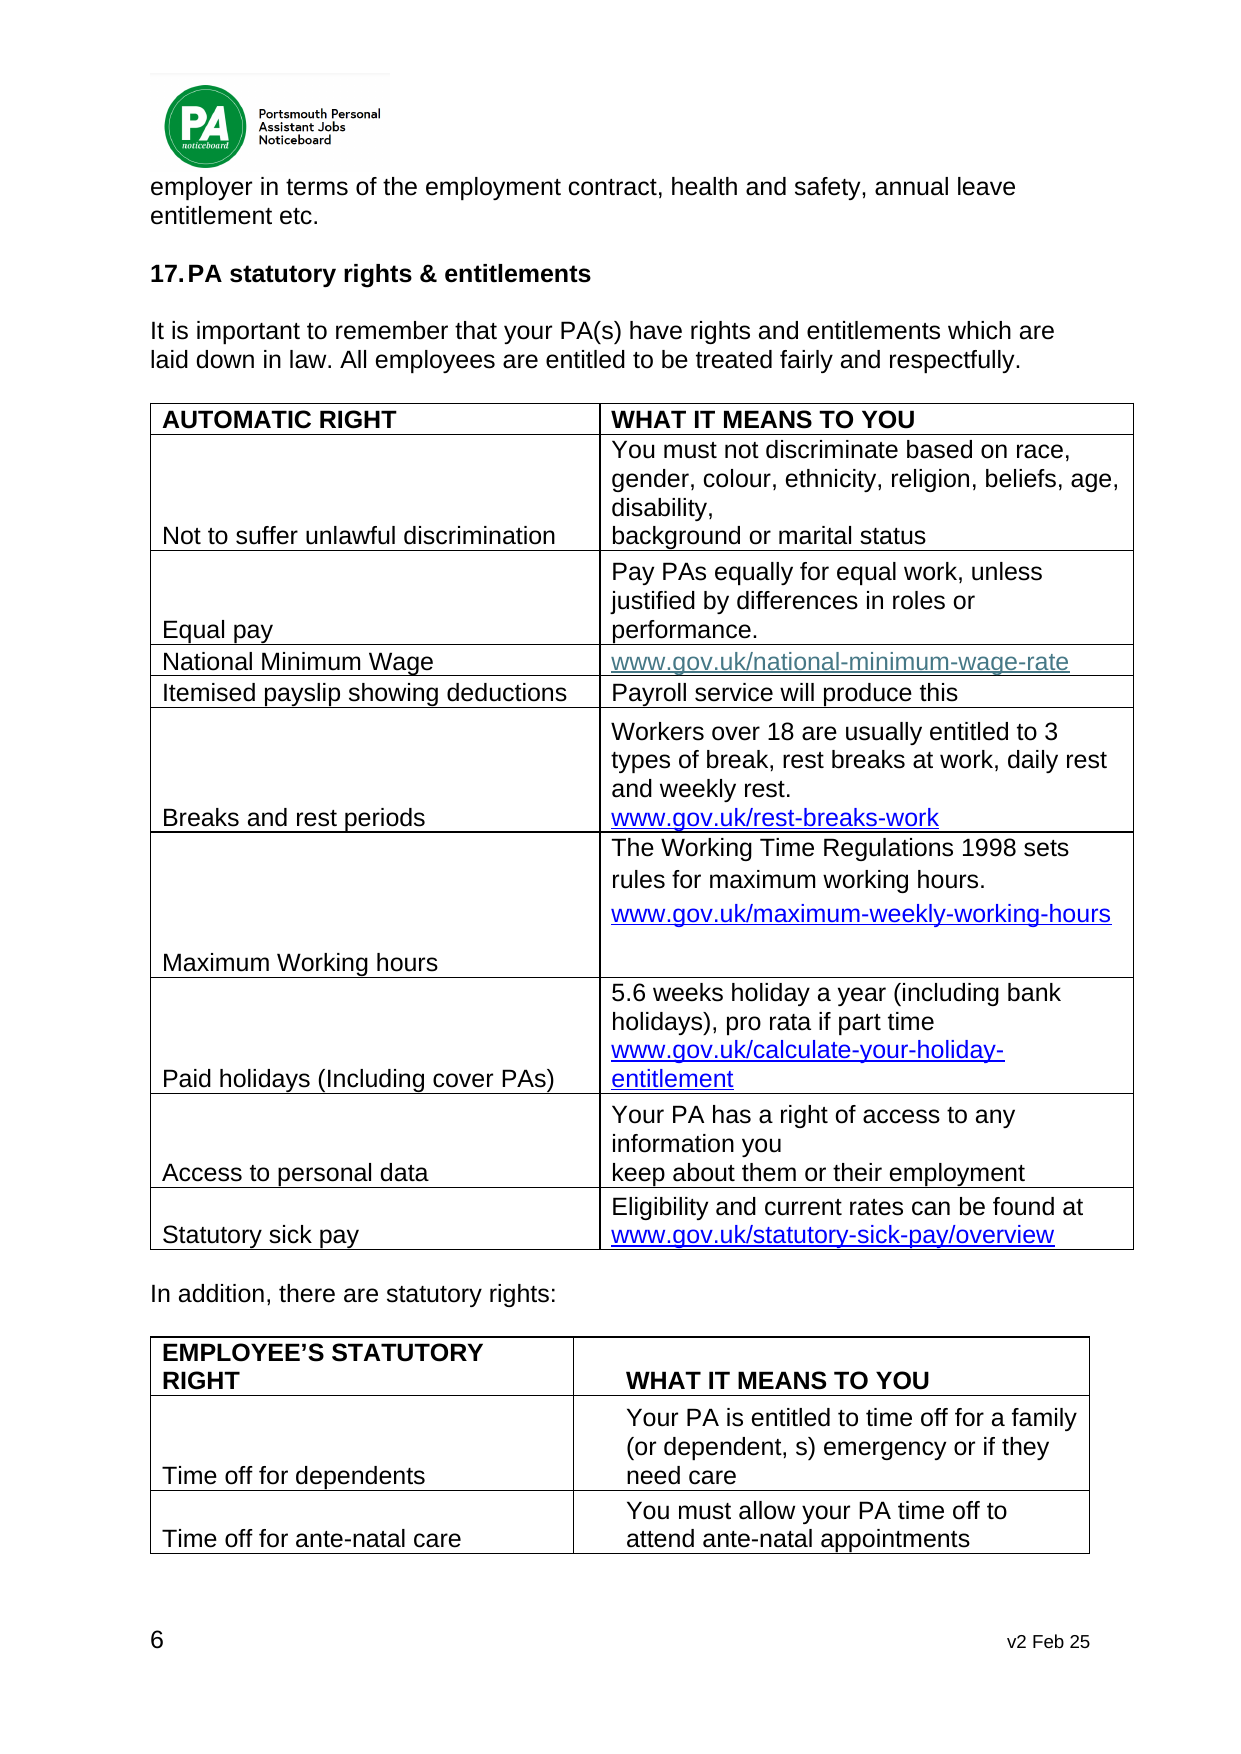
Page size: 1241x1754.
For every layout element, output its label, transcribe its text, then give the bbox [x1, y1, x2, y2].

table_cell Workers over 18 are usually entitled to 3 types of break, rest breaks at work, daily rest and weekly rest. www.gov.uk/rest-breaks-work [601, 708, 1133, 831]
list PA statutory rights & entitlements [150, 259, 1090, 287]
table_cell The Working Time Regulations 1998 sets rules for maximum working hours. www.gov.uk/maximum-weekly-working-hours [601, 833, 1133, 977]
table_cell Breaks and rest periods [151, 708, 599, 831]
text In addition, there are statutory rights: [150, 1279, 1090, 1308]
table_cell Your PA has a right of access to any information you keep about them or their employment [601, 1094, 1133, 1187]
table_cell Payroll service will produce this [601, 676, 1133, 707]
table_cell You must allow your PA time off to attend ante-natal appointments [615, 1491, 1089, 1553]
table_cell National Minimum Wage [151, 645, 599, 675]
table_cell Time off for ante-natal care [151, 1491, 573, 1553]
table_cell Not to suffer unlawful discrimination [151, 435, 599, 550]
table_cell Paid holidays (Including cover PAs) [151, 978, 599, 1093]
table_header WHAT IT MEANS TO YOU [615, 1338, 1089, 1395]
table_cell Pay PAs equally for equal work, unless justified by differences in roles or performance. [601, 551, 1133, 644]
table_cell Maximum Working hours [151, 833, 599, 977]
table_header EMPLOYEE’S STATUTORY RIGHT [151, 1338, 573, 1395]
table_cell Equal pay [151, 551, 599, 644]
table_cell [574, 1491, 614, 1553]
text It is important to remember that your PA(s) have rights and entitlements which are laid down in law. All employees are entitled to be treated fairly and respectfully. [150, 316, 1090, 374]
table_cell Eligibility and current rates can be found at www.gov.uk/statutory-sick-pay/overview [601, 1188, 1133, 1249]
table_header WHAT IT MEANS TO YOU [601, 404, 1133, 434]
table_cell You must not discriminate based on race, gender, colour, ethnicity, religion, beliefs, age, disability, background or marital status [601, 435, 1133, 550]
table_cell Time off for dependents [151, 1396, 573, 1490]
table_header [574, 1338, 614, 1395]
table_cell Access to personal data [151, 1094, 599, 1187]
table_cell Statutory sick pay [151, 1188, 599, 1249]
table_cell www.gov.uk/national-minimum-wage-rate [601, 645, 1133, 675]
table_cell Itemised payslip showing deductions [151, 676, 599, 707]
table_cell Your PA is entitled to time off for a family (or dependent, s) emergency or if they need care [615, 1396, 1089, 1490]
picture [150, 73, 390, 172]
table_cell [574, 1396, 614, 1490]
table_cell 5.6 weeks holiday a year (including bank holidays), pro rata if part time www.gov.uk/calculate-your-holiday-entitlement [601, 978, 1133, 1093]
table_header AUTOMATIC RIGHT [151, 404, 599, 434]
